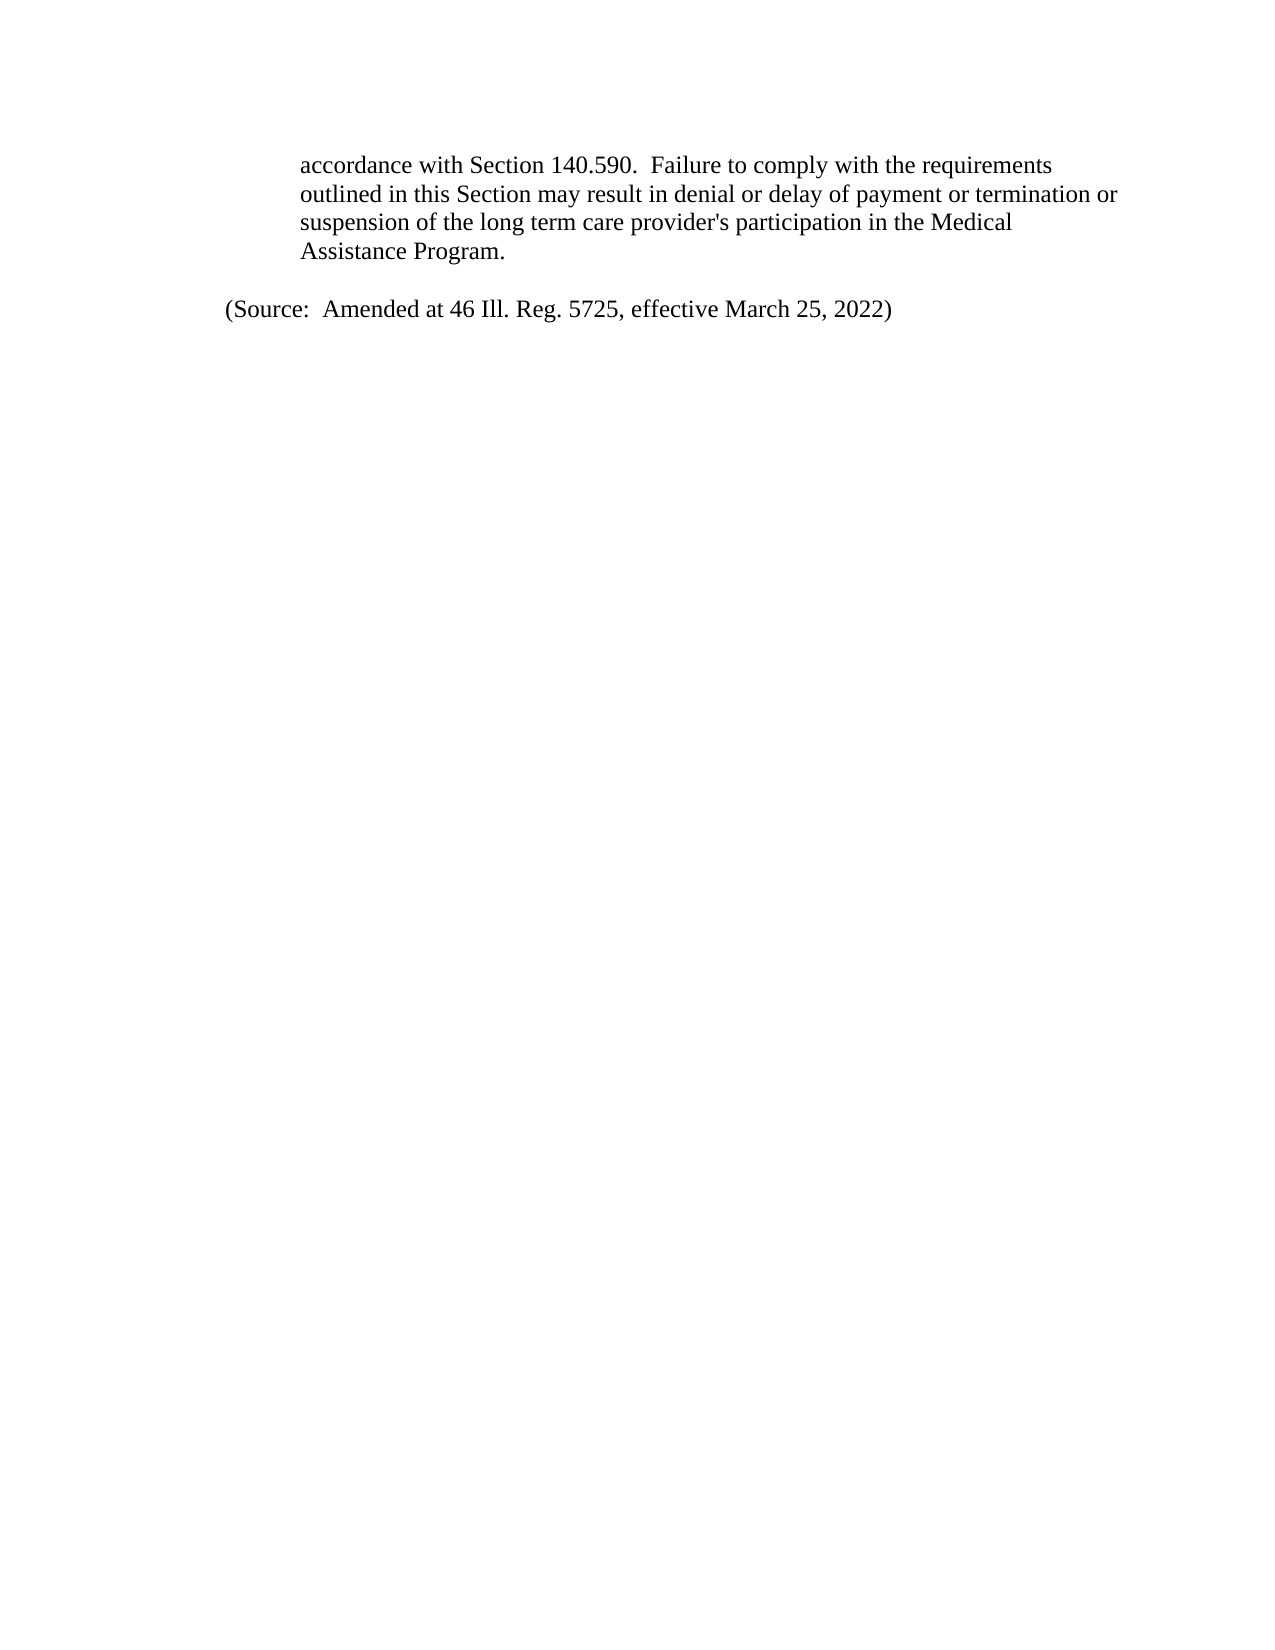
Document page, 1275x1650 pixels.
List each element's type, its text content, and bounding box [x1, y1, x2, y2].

text (Source: Amended at 46 Ill. Reg. 5725, effective March 25, 2022) [225, 294, 1125, 322]
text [227, 150, 1125, 265]
